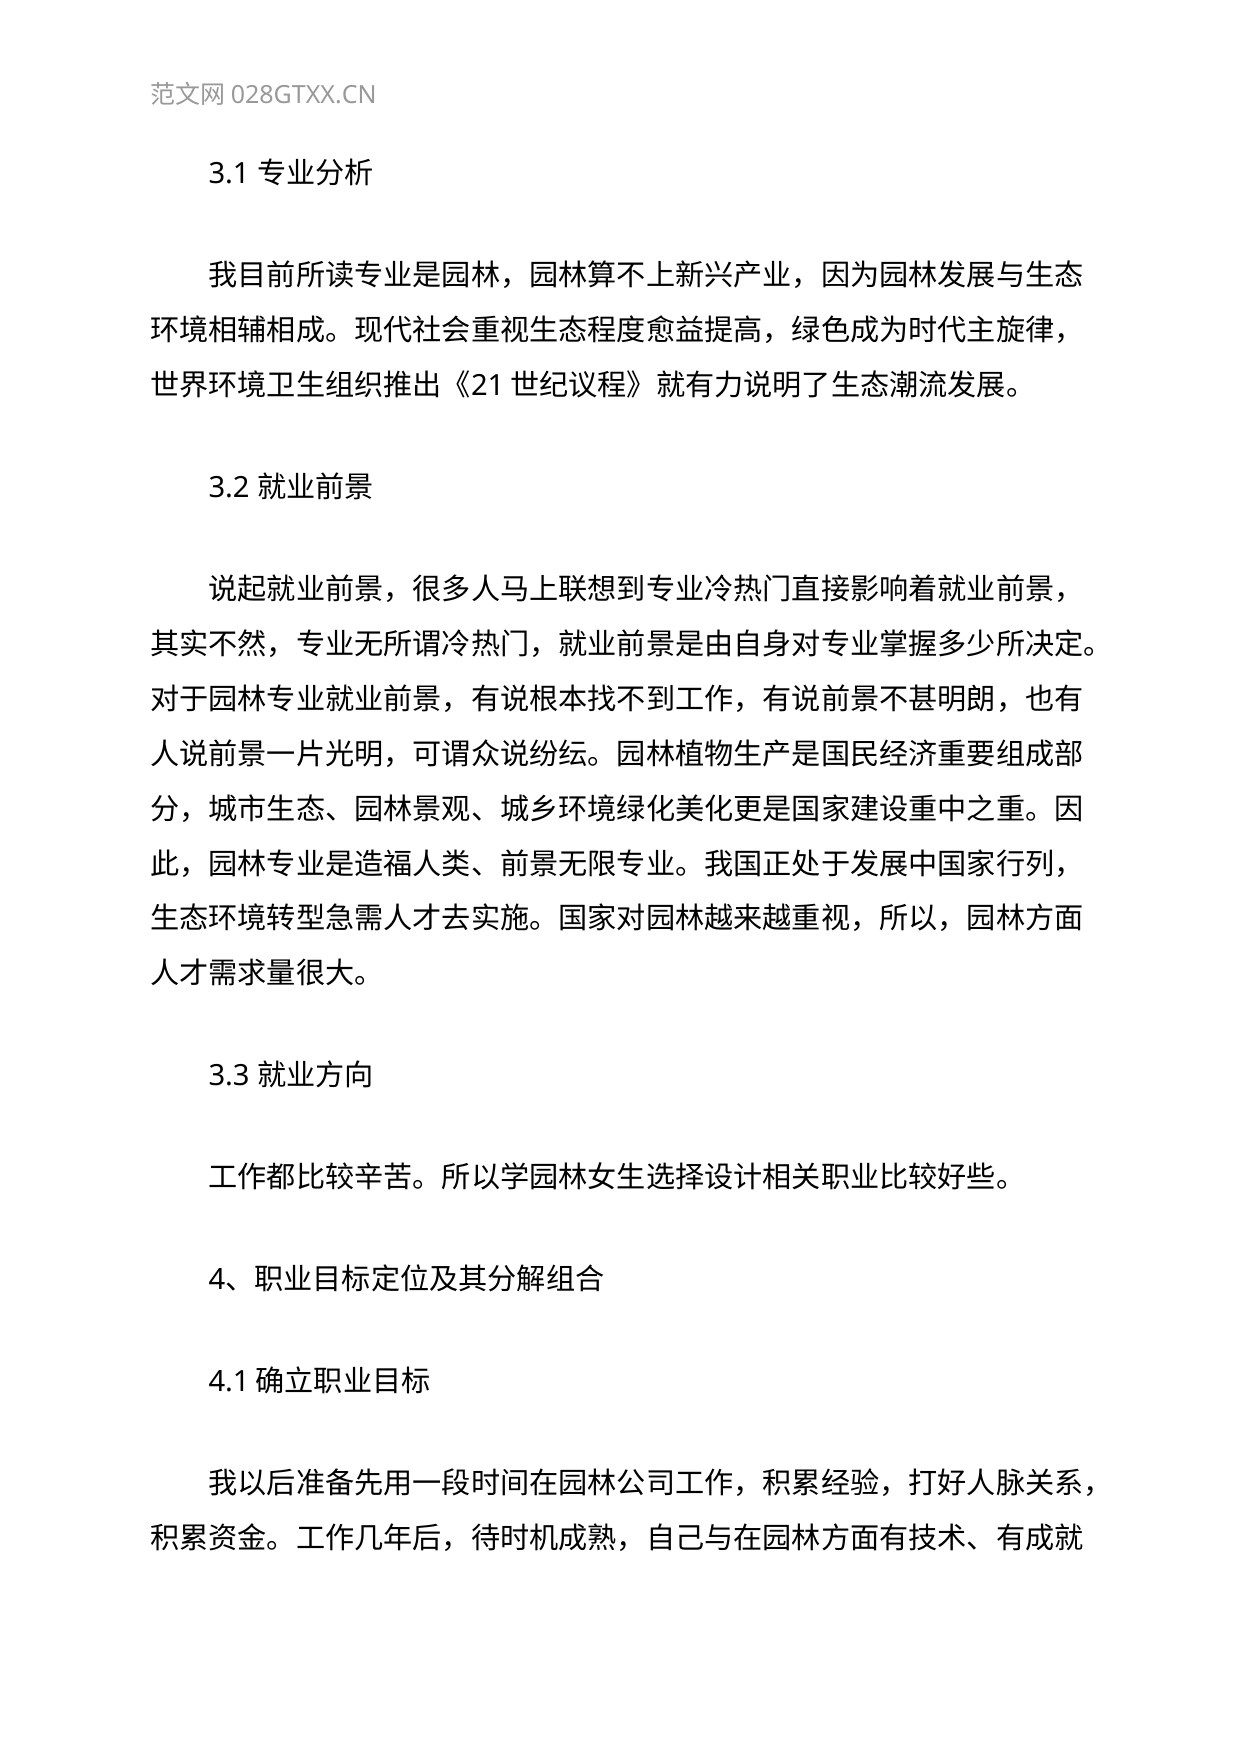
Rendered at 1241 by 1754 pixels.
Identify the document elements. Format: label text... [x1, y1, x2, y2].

text 4.1确立职业目标 [150, 1357, 1090, 1400]
text 3.2 就业前景 [150, 464, 1090, 506]
text 说起就业前景，很多人马上联想到专业冷热门直接影响着就业前景，其实不然，专业无所谓冷热门，就业前景是由自身对专业掌握多少所决定。对于园林专业就业前景，有说根本找不到工作，有说前景不甚明朗，也有人说前景一片光明，可谓众说纷纭。园林植物生产是国民经济重要组成部分，城市生态、园林景观、城乡环境绿化美化更是国家建设重中之重。因此，园林专业是造福人类、前景无限专业。我国正处于发展中国家行列，生态环境转型急需人才去实施。国家对园林越来越重视，所以，园林方面人才需求量很大。 [150, 566, 1090, 992]
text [150, 1459, 1090, 1557]
text 3.3 就业方向 [150, 1052, 1090, 1094]
text 4、职业目标定位及其分解组合 [150, 1256, 1090, 1298]
text 3.1 专业分析 [150, 150, 1090, 192]
text 我目前所读专业是园林，园林算不上新兴产业，因为园林发展与生态环境相辅相成。现代社会重视生态程度愈益提高，绿色成为时代主旋律，世界环境卫生组织推出《21世纪议程》就有力说明了生态潮流发展。 [150, 252, 1090, 404]
text 工作都比较辛苦。所以学园林女生选择设计相关职业比较好些。 [150, 1154, 1090, 1196]
